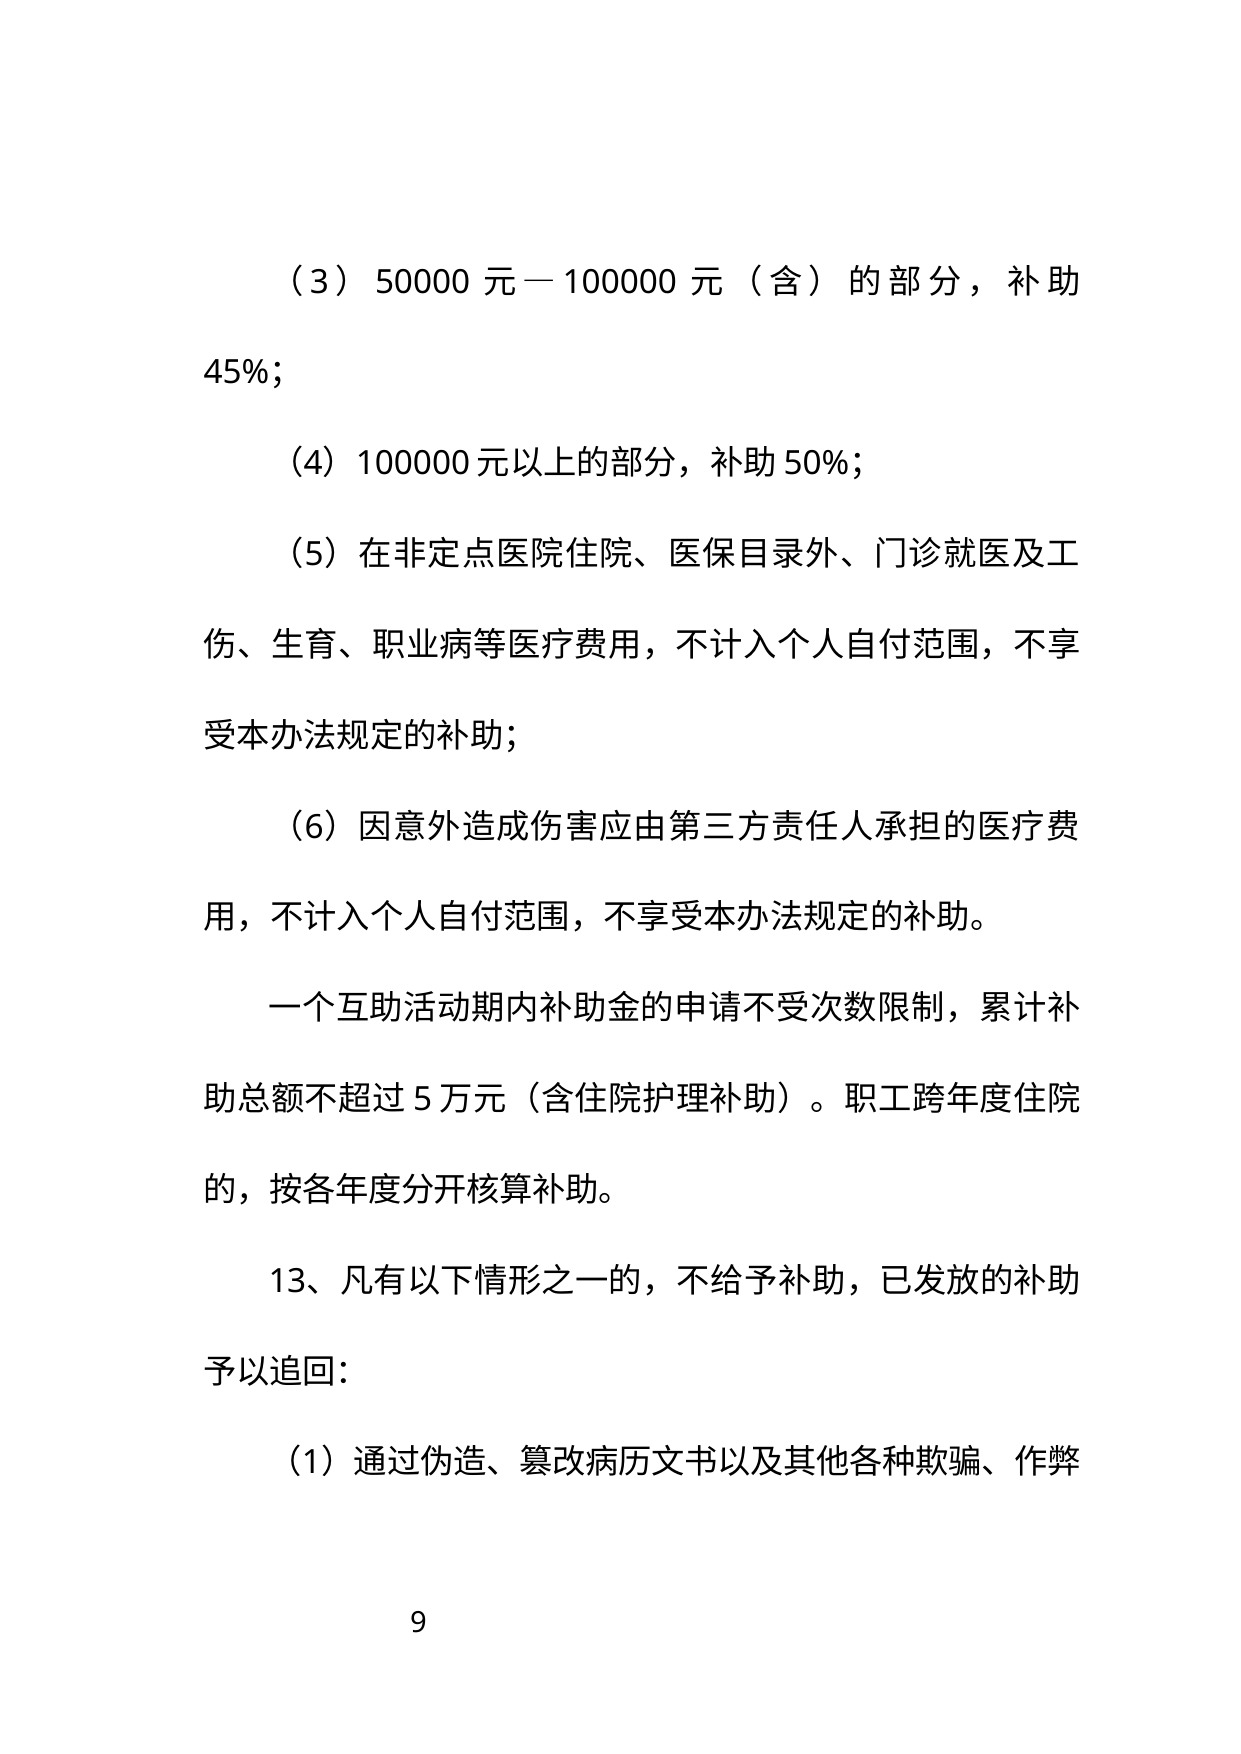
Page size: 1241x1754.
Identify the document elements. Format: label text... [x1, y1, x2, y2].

text （3）50000元—100000元（含）的部分，补助45%； [203, 233, 1081, 415]
text （5）在非定点医院住院、医保目录外、门诊就医及工伤、生育、职业病等医疗费用，不计入个人自付范围，不享受本办法规定的补助； [203, 506, 1081, 778]
text 一个互助活动期内补助金的申请不受次数限制，累计补助总额不超过5万元（含住院护理补助）。职工跨年度住院的，按各年度分开核算补助。 [203, 960, 1081, 1232]
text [203, 1414, 1081, 1505]
text （6）因意外造成伤害应由第三方责任人承担的医疗费用，不计入个人自付范围，不享受本办法规定的补助。 [203, 778, 1081, 960]
text 13、凡有以下情形之一的，不给予补助，已发放的补助予以追回： [203, 1232, 1081, 1414]
text （4）100000元以上的部分，补助50%； [203, 415, 1081, 506]
